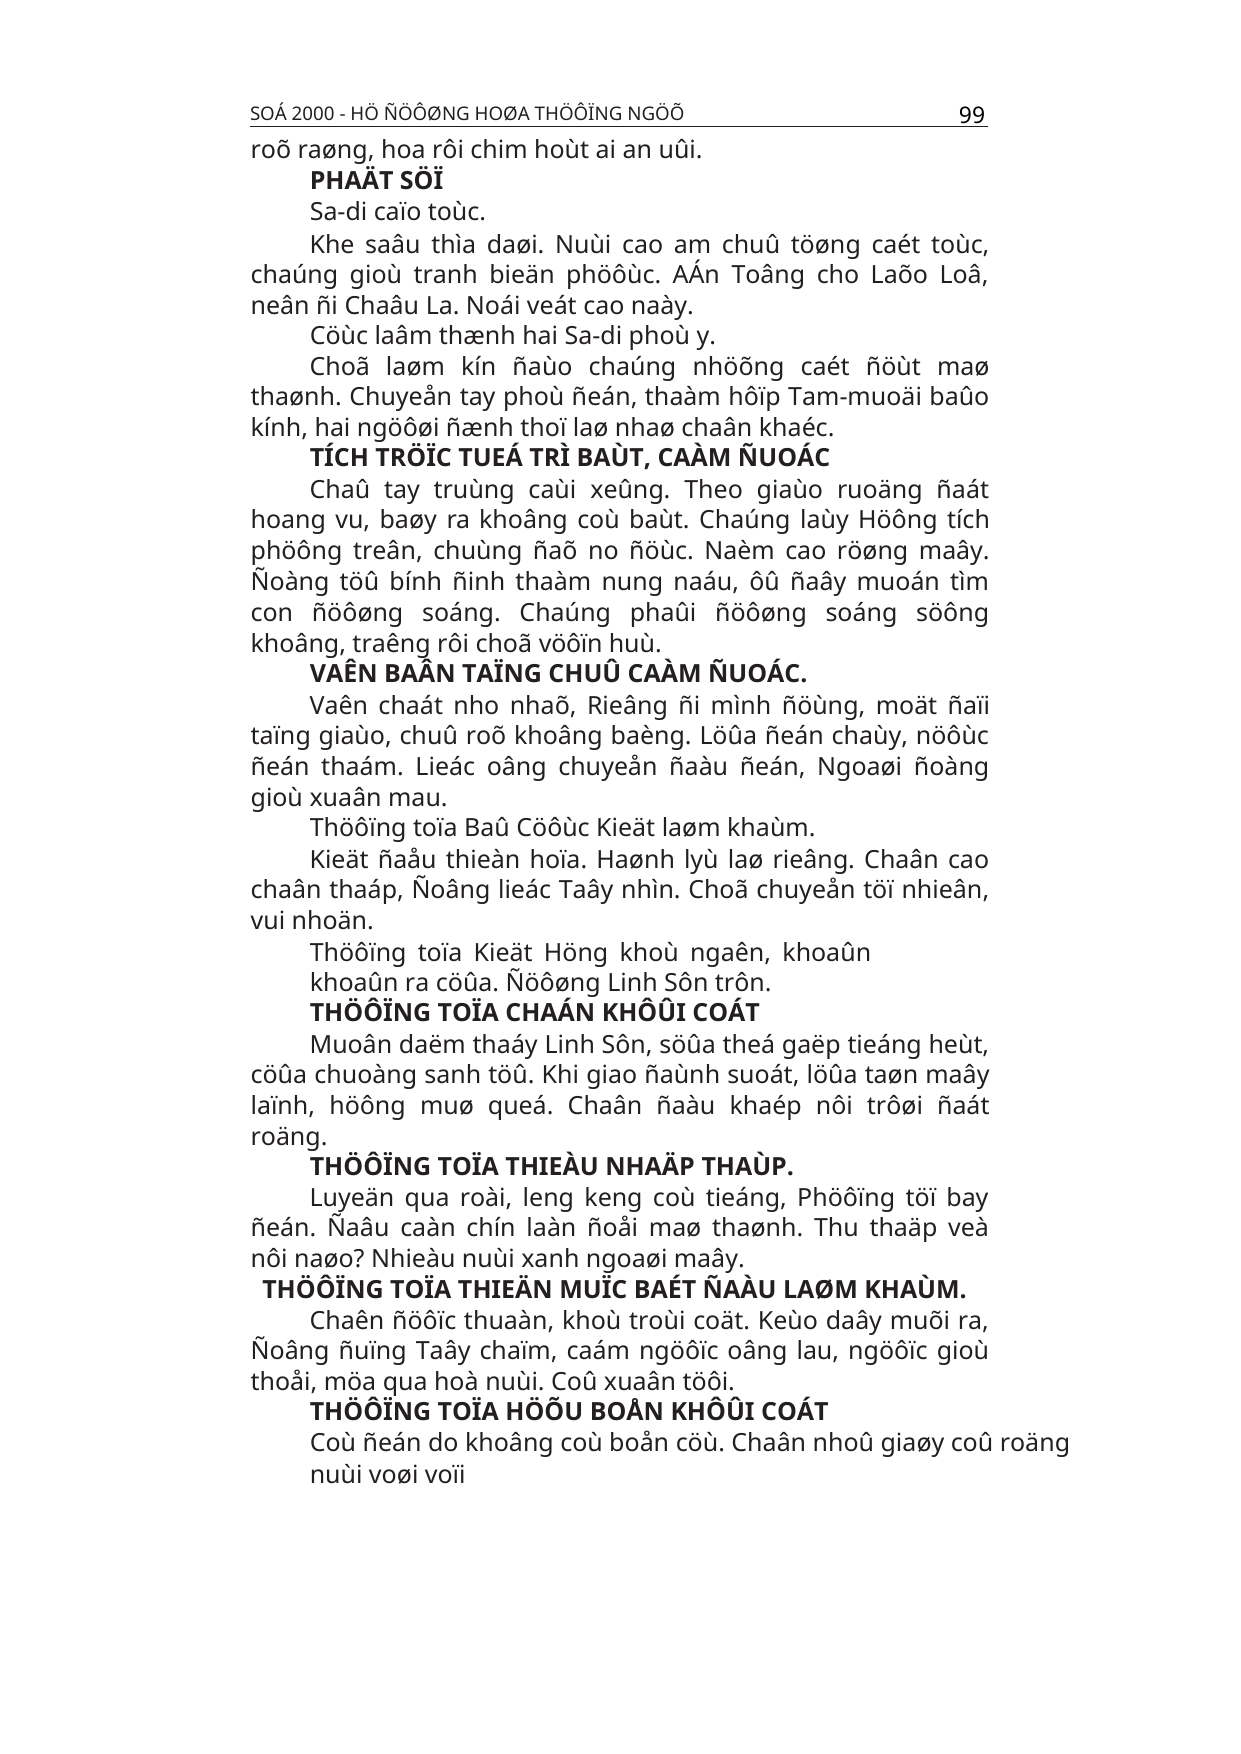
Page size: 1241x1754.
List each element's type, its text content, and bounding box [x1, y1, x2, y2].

subtitle PHAÄT SÖÏ [309, 165, 1092, 196]
subtitle VAÊN BAÂN TAÏNG CHUÛ CAÀM ÑUOÁC. [309, 660, 1092, 688]
text Vaên chaát nho nhaõ, Rieâng ñi mình ñöùng, moät ñaïi taïng giaùo, chuû roõ khoâng baèng. Löûa ñeán chaùy, nöôùc ñeán thaám. Lieác oâng chuyeån ñaàu ñeán, Ngoaøi ñoàng gioù xuaân mau. [250, 690, 990, 814]
text Kieät ñaåu thieàn hoïa. Haønh lyù laø rieâng. Chaân cao chaân thaáp, Ñoâng lieác Taây nhìn. Choã chuyeån töï nhieân, vui nhoän. [250, 844, 990, 937]
subtitle THÖÔÏNG TOÏA THIEÀU NHAÄP THAÙP. [309, 1153, 1092, 1181]
text Cöùc laâm thænh hai Sa-di phoù y. [309, 321, 1092, 350]
text Muoân daëm thaáy Linh Sôn, söûa theá gaëp tieáng heùt, cöûa chuoàng sanh töû. Khi giao ñaùnh suoát, löûa taøn maây laïnh, höông muø queá. Chaân ñaàu khaép nôi trôøi ñaát roäng. [250, 1028, 990, 1153]
text Chaên ñöôïc thuaàn, khoù troùi coät. Keùo daây muõi ra, Ñoâng ñuïng Taây chaïm, caám ngöôïc oâng lau, ngöôïc gioù thoåi, möa qua hoà nuùi. Coû xuaân töôi. [250, 1305, 990, 1398]
text Khe saâu thìa daøi. Nuùi cao am chuû töøng caét toùc, chaúng gioù tranh bieän phöôùc. AÁn Toâng cho Laõo Loâ, neân ñi Chaâu La. Noái veát cao naày. [250, 228, 990, 321]
subtitle THÖÔÏNG TOÏA HÖÕU BOÅN KHÔÛI COÁT [309, 1398, 1092, 1426]
text Choã laøm kín ñaùo chaúng nhöõng caét ñöùt maø thaønh. Chuyeån tay phoù ñeán, thaàm hôïp Tam-muoäi baûo kính, hai ngöôøi ñænh thoï laø nhaø chaân khaéc. [250, 351, 990, 444]
text Sa-di caïo toùc. [309, 196, 1092, 227]
subtitle THÖÔÏNG TOÏA CHAÁN KHÔÛI COÁT [309, 999, 1092, 1027]
text Coù ñeán do khoâng coù boån cöù. Chaân nhoû giaøy coû roäng nuùi voøi voïi [309, 1426, 1092, 1490]
text roõ raøng, hoa rôi chim hoùt ai an uûi. [250, 134, 1092, 165]
text Luyeän qua roài, leng keng coù tieáng, Phöôïng töï bay ñeán. Ñaâu caàn chín laàn ñoåi maø thaønh. Thu thaäp veà nôi naøo? Nhieàu nuùi xanh ngoaøi maây. [250, 1182, 990, 1275]
text Thöôïng toïa Baû Cöôùc Kieät laøm khaùm. [309, 814, 1092, 843]
subtitle THÖÔÏNG TOÏA THIEÄN MUÏC BAÉT ÑAÀU LAØM KHAÙM. [248, 1275, 981, 1304]
subtitle TÍCH TRÖÏC TUEÁ TRÌ BAÙT, CAÀM ÑUOÁC [309, 444, 1092, 473]
text Thöôïng toïa Kieät Höng khoù ngaên, khoaûn khoaûn ra cöûa. Ñöôøng Linh Sôn trôn. [309, 937, 872, 999]
text Chaû tay truùng caùi xeûng. Theo giaùo ruoäng ñaát hoang vu, baøy ra khoâng coù baùt. Chaúng laùy Höông tích phöông treân, chuùng ñaõ no ñöùc. Naèm cao röøng maây. Ñoàng töû bính ñinh thaàm nung naáu, ôû ñaây muoán tìm con ñöôøng soáng. Chaúng phaûi ñöôøng soáng söông khoâng, traêng rôi choã vöôïn huù. [250, 474, 990, 660]
